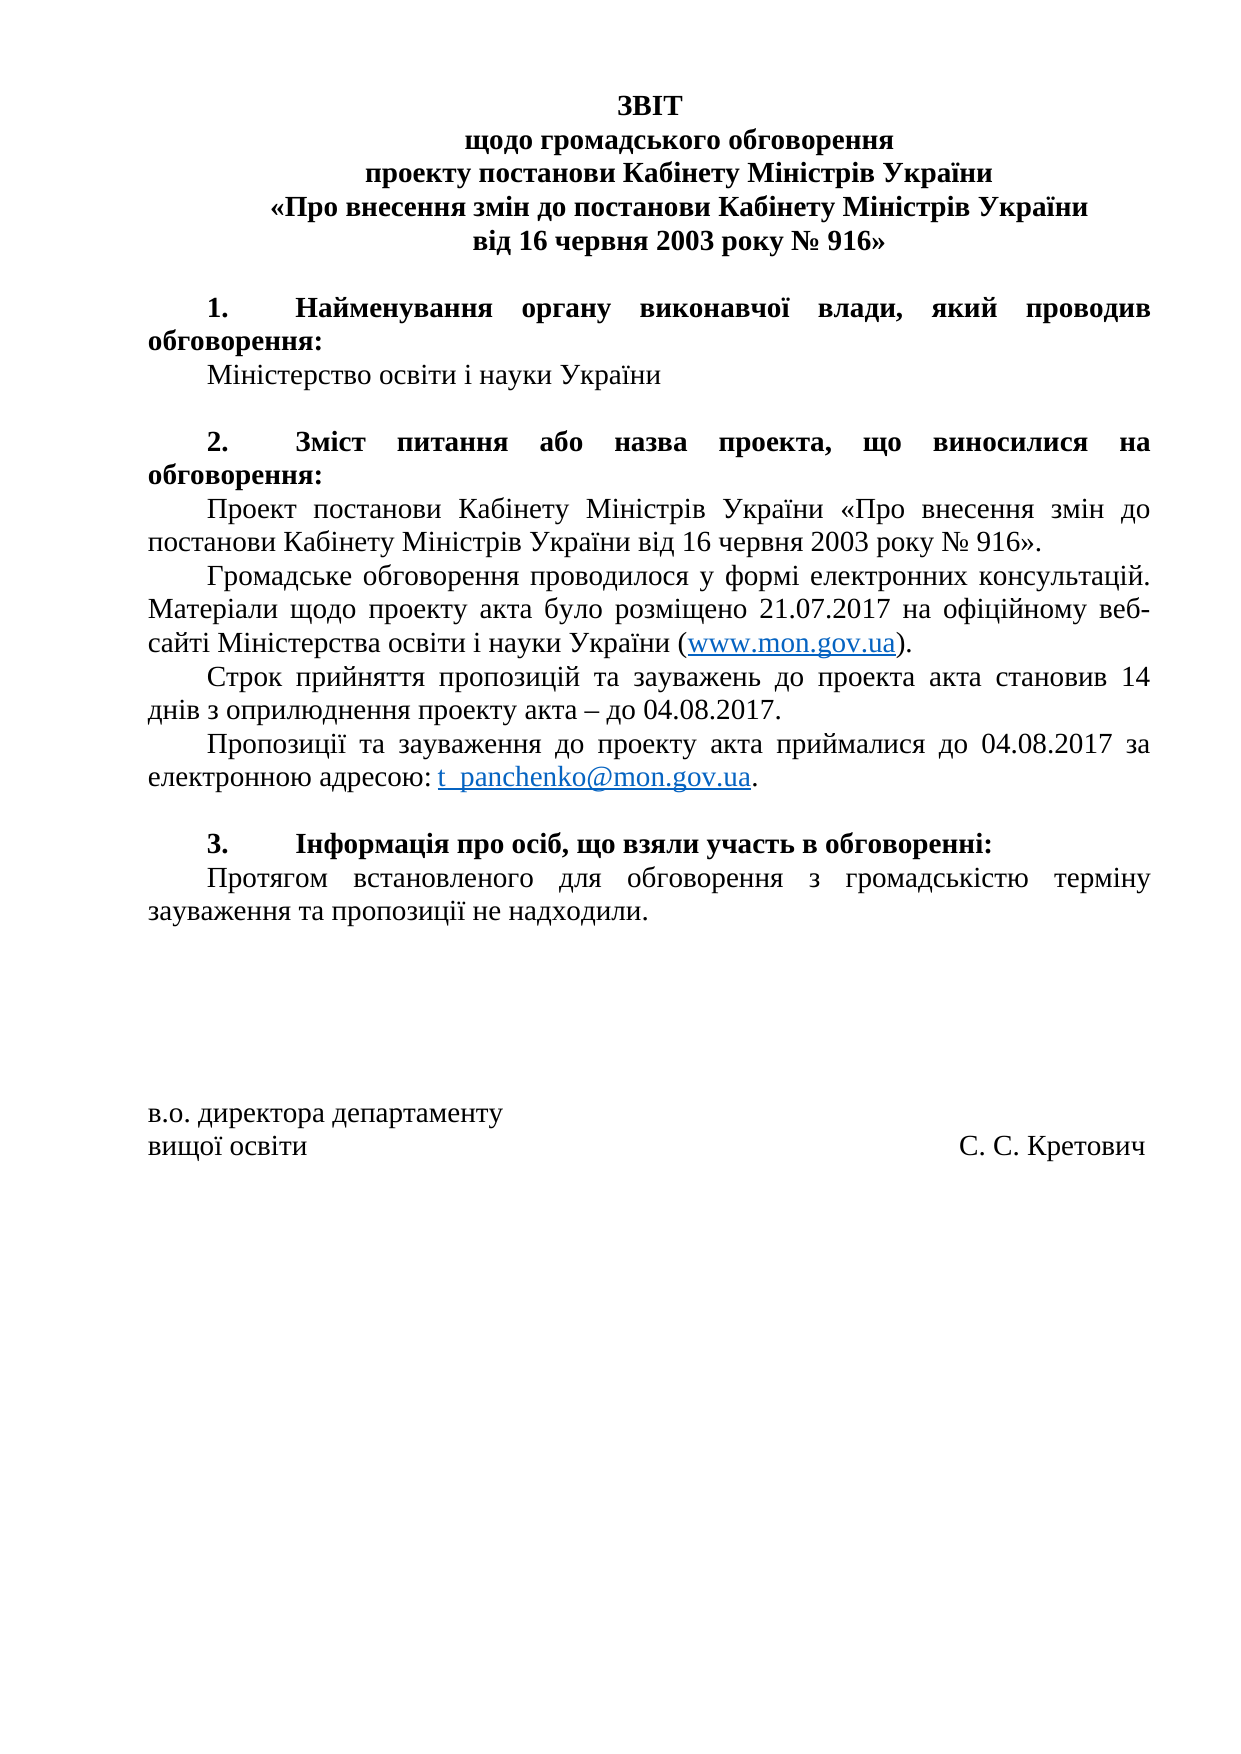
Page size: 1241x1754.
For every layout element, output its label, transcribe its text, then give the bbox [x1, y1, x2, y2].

list Міністерство освіти і науки України [148, 357, 1152, 390]
list Протягом встановленого для обговорення з громадськістю терміну зауваження та пропозиції не надходили. [148, 860, 1152, 927]
text щодо громадського обговорення [148, 122, 1152, 156]
text від 16 червня 2003 року № 916» [148, 223, 1152, 256]
list Проект постанови Кабінету Міністрів України «Про внесення змін до постанови Кабінету Міністрів України від 16 червня 2003 року № 916». [148, 491, 1152, 558]
text ЗВІТ [148, 88, 1152, 122]
text «Про внесення змін до постанови Кабінету Міністрів України [148, 189, 1152, 223]
list Строк прийняття пропозицій та зауважень до проекта акта становив 14 днів з оприлюднення проекту акта – до 04.08.2017. [148, 659, 1152, 726]
text вищої освіти С. С. Кретович [148, 1128, 1152, 1162]
list Найменування органу виконавчої влади, який проводив обговорення: [148, 290, 1152, 357]
text проекту постанови Кабінету Міністрів України [148, 156, 1152, 189]
list Зміст питання або назва проекта, що виносилися на обговорення: [148, 424, 1152, 491]
list Пропозиції та зауваження до проекту акта приймалися до 04.08.2017 за електронною адресою: t_panchenko@mon.gov.ua. [148, 726, 1152, 793]
text в.о. директора департаменту [148, 1095, 1152, 1128]
list Громадське обговорення проводилося у формі електронних консультацій. Матеріали щодо проекту акта було розміщено 21.07.2017 на офіційному веб-сайті Міністерства освіти і науки України (www.mon.gov.ua). [148, 558, 1152, 659]
list Інформація про осіб, що взяли участь в обговоренні: [148, 826, 1152, 860]
